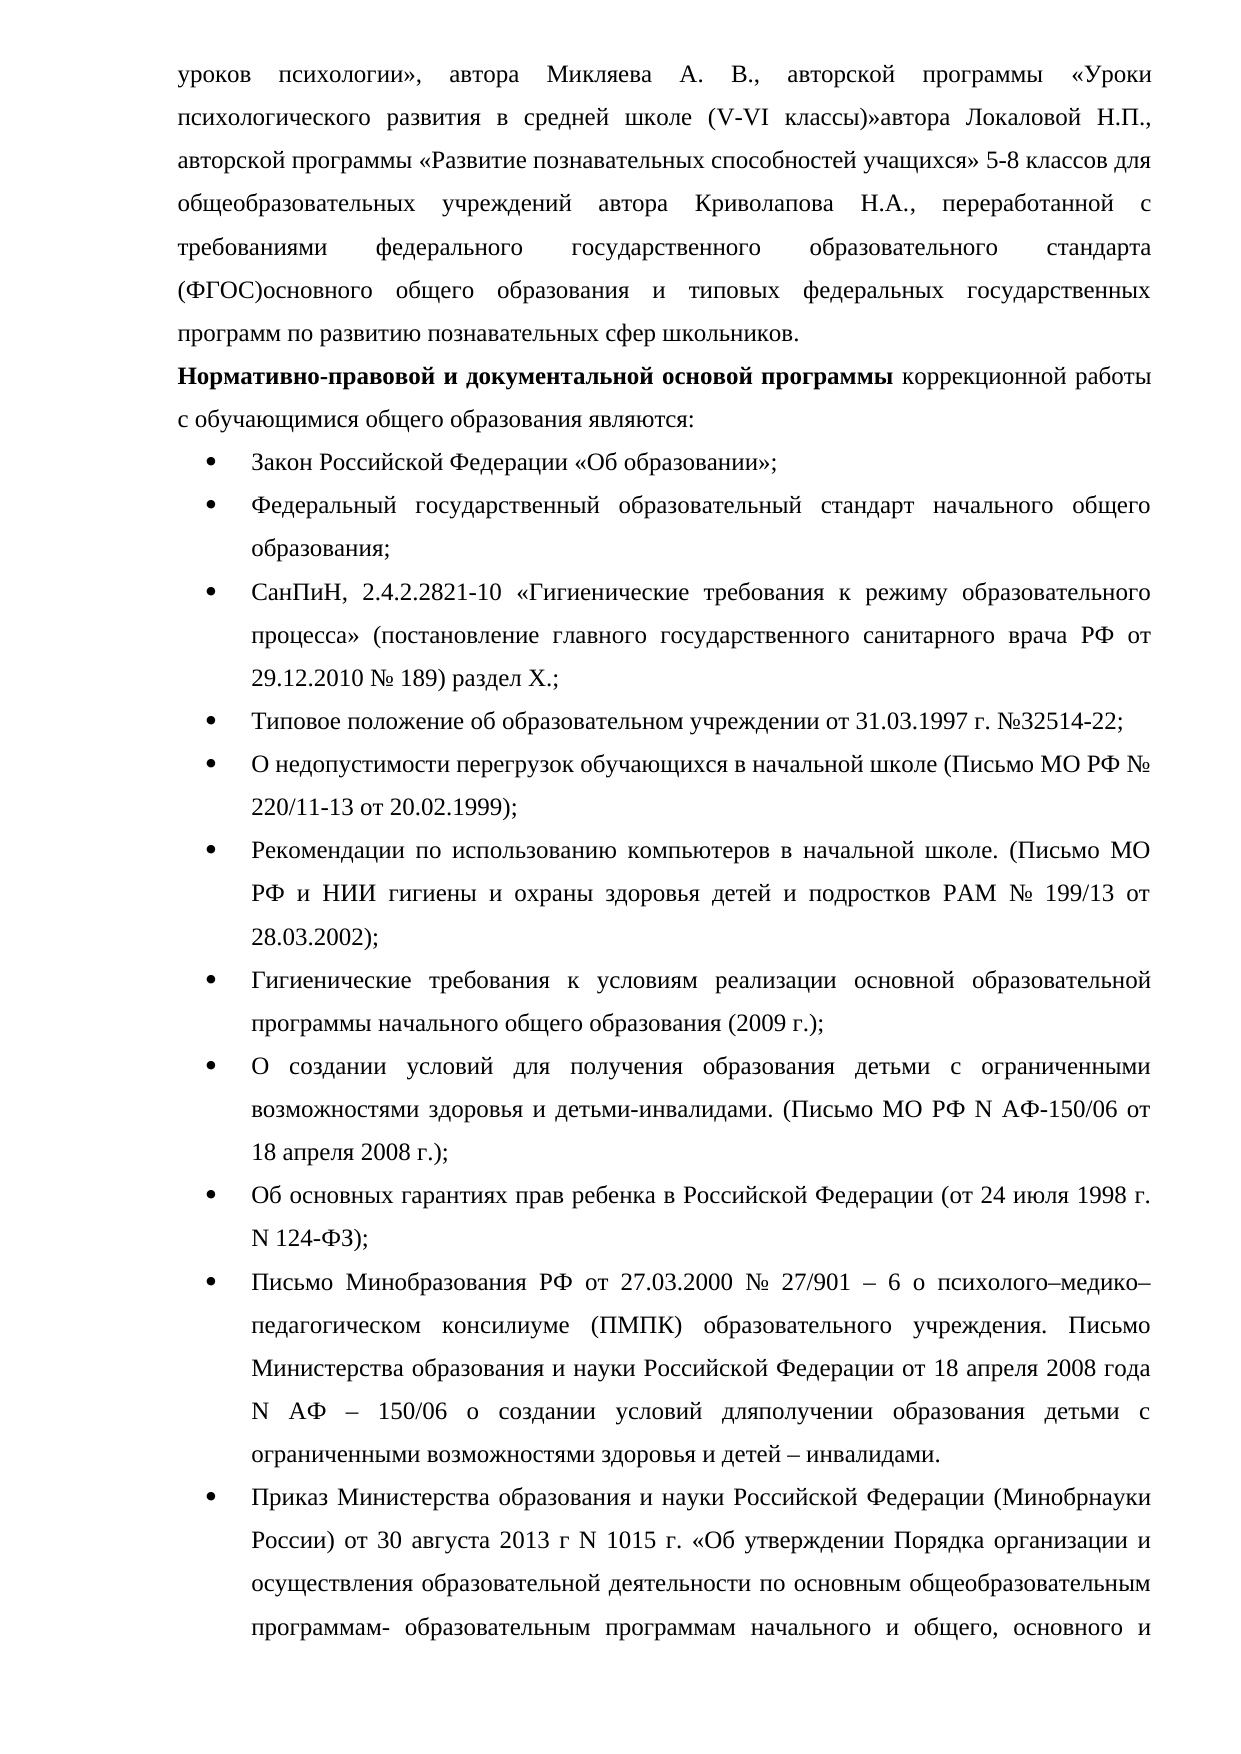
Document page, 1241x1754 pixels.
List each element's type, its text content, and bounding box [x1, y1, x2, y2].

list Федеральный государственный образовательный стандарт начального общего образования; [207, 490, 1152, 562]
list Типовое положение об образовательном учреждении от 31.03.1997 г. №32514-22; [207, 706, 1152, 735]
list Гигиенические требования к условиям реализации основной образовательной программы начального общего образования (2009 г.); [207, 965, 1152, 1037]
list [207, 1482, 1152, 1640]
text Нормативно-правовой и документальной основой программы коррекционной работы с обучающимися общего образования являются: [177, 361, 1152, 433]
list О недопустимости перегрузок обучающихся в начальной школе (Письмо МО РФ № 220/11-13 от 20.02.1999); [207, 749, 1152, 821]
list О создании условий для получения образования детьми с ограниченными возможностями здоровья и детьми-инвалидами. (Письмо МО РФ N АФ-150/06 от 18 апреля 2008 г.); [207, 1051, 1152, 1166]
list Письмо Минобразования РФ от 27.03.2000 № 27/901 – 6 о психолого–медико–педагогическом консилиуме (ПМПК) образовательного учреждения. Письмо Министерства образования и науки Российской Федерации от 18 апреля 2008 года N АФ – 150/06 о создании условий дляполучении образования детьми с ограниченными возможностями здоровья и детей – инвалидами. [207, 1267, 1152, 1468]
list Об основных гарантиях прав ребенка в Российской Федерации (от 24 июля 1998 г. N 124-ФЗ); [207, 1180, 1152, 1252]
list Закон Российской Федерации «Об образовании»; [207, 447, 1152, 476]
list СанПиН, 2.4.2.2821-10 «Гигиенические требования к режиму образовательного процесса» (постановление главного государственного санитарного врача РФ от 29.12.2010 № 189) раздел X.; [207, 577, 1152, 692]
list Рекомендации по использованию компьютеров в начальной школе. (Письмо МО РФ и НИИ гигиены и охраны здоровья детей и подростков РАМ № 199/13 от 28.03.2002); [207, 835, 1152, 950]
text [177, 59, 1152, 347]
